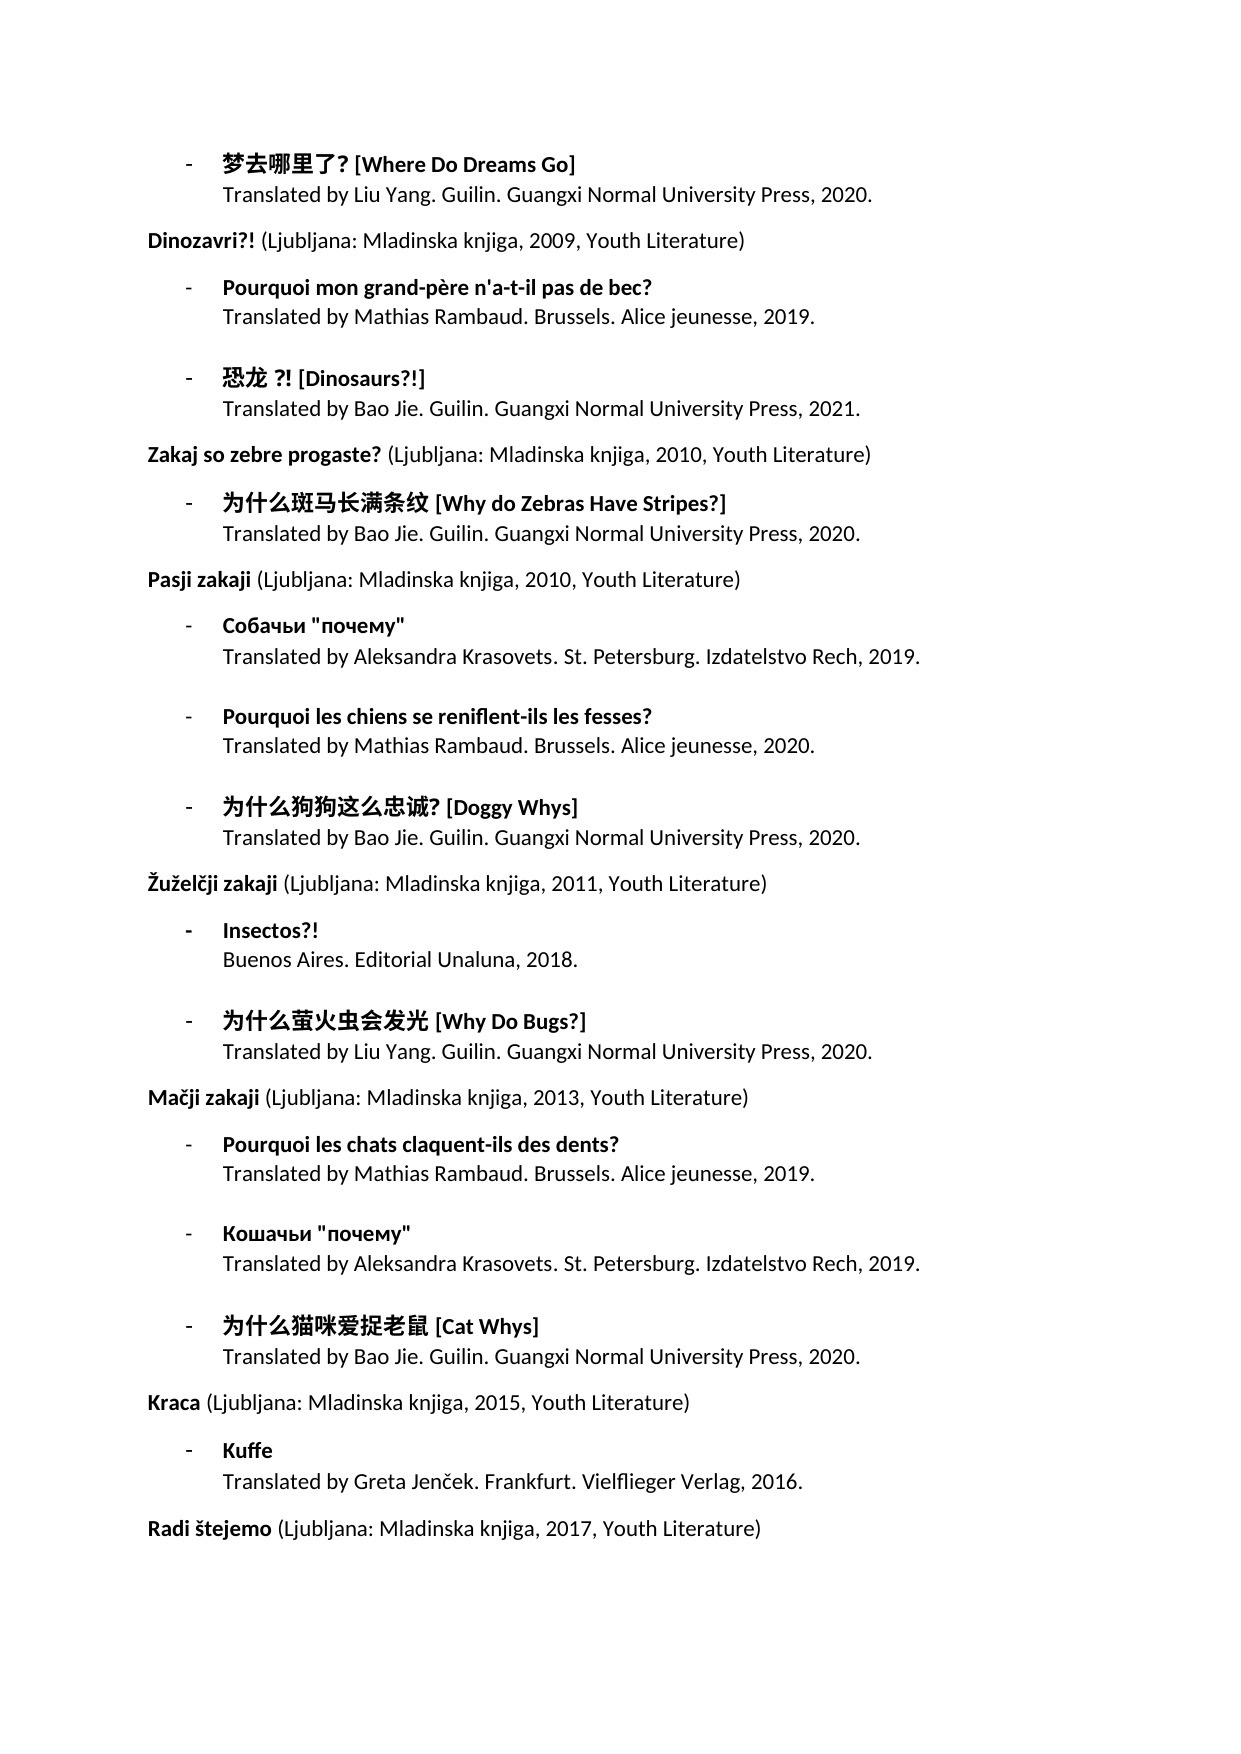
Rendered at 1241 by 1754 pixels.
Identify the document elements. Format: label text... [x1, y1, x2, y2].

list 为什么狗狗这么忠诚? [Doggy Whys] Translated by Bao Jie. Guilin. Guangxi Normal University Press, 2020. [185, 791, 1093, 851]
text Žuželčji zakaji (Ljubljana: Mladinska knjiga, 2011, Youth Literature) [148, 869, 1093, 897]
list Pourquoi les chats claquent-ils des dents? Translated by Mathias Rambaud. Brussels. Alice jeunesse, 2019. [185, 1130, 1093, 1217]
list Insectos?! Buenos Aires. Editorial Unaluna, 2018. [185, 916, 1093, 973]
text Pasji zakaji (Ljubljana: Mladinska knjiga, 2010, Youth Literature) [148, 565, 1093, 593]
list 为什么萤火虫会发光 [Why Do Bugs?] Translated by Liu Yang. Guilin. Guangxi Normal University Press, 2020. [185, 1005, 1093, 1066]
list Pourquoi mon grand-père n'a-t-il pas de bec? Translated by Mathias Rambaud. Brussels. Alice jeunesse, 2019. [185, 273, 1093, 360]
list 梦去哪里了? [Where Do Dreams Go] Translated by Liu Yang. Guilin. Guangxi Normal University Press, 2020. [185, 148, 1093, 208]
text Mačji zakaji (Ljubljana: Mladinska knjiga, 2013, Youth Literature) [148, 1083, 1093, 1112]
text Radi štejemo (Ljubljana: Mladinska knjiga, 2017, Youth Literature) [148, 1514, 1093, 1542]
list Pourquoi les chiens se reniflent-ils les fesses? Translated by Mathias Rambaud. Brussels. Alice jeunesse, 2020. [185, 702, 1093, 789]
text Dinozavri?! (Ljubljana: Mladinska knjiga, 2009, Youth Literature) [148, 226, 1093, 254]
list 恐龙 ?! [Dinosaurs?!] Translated by Bao Jie. Guilin. Guangxi Normal University Press, 2021. [185, 362, 1093, 422]
text Kraca (Ljubljana: Mladinska knjiga, 2015, Youth Literature) [148, 1388, 1093, 1416]
list 为什么猫咪爱捉老鼠 [Cat Whys] Translated by Bao Jie. Guilin. Guangxi Normal University Press, 2020. [185, 1309, 1093, 1370]
list Собачьи "почему" Translated by Aleksandra Krasovets. St. Petersburg. Izdatelstvo Rech, 2019. [185, 612, 1093, 670]
text Zakaj so zebre progaste? (Ljubljana: Mladinska knjiga, 2010, Youth Literature) [148, 440, 1093, 468]
list Кошачьи "почему" Translated by Aleksandra Krasovets. St. Petersburg. Izdatelstvo Rech, 2019. [185, 1219, 1093, 1307]
list Kuffe Translated by Greta Jenček. Frankfurt. Vielflieger Verlag, 2016. [185, 1434, 1093, 1495]
list 为什么斑马长满条纹 [Why do Zebras Have Stripes?] Translated by Bao Jie. Guilin. Guangxi Normal University Press, 2020. [185, 487, 1093, 547]
